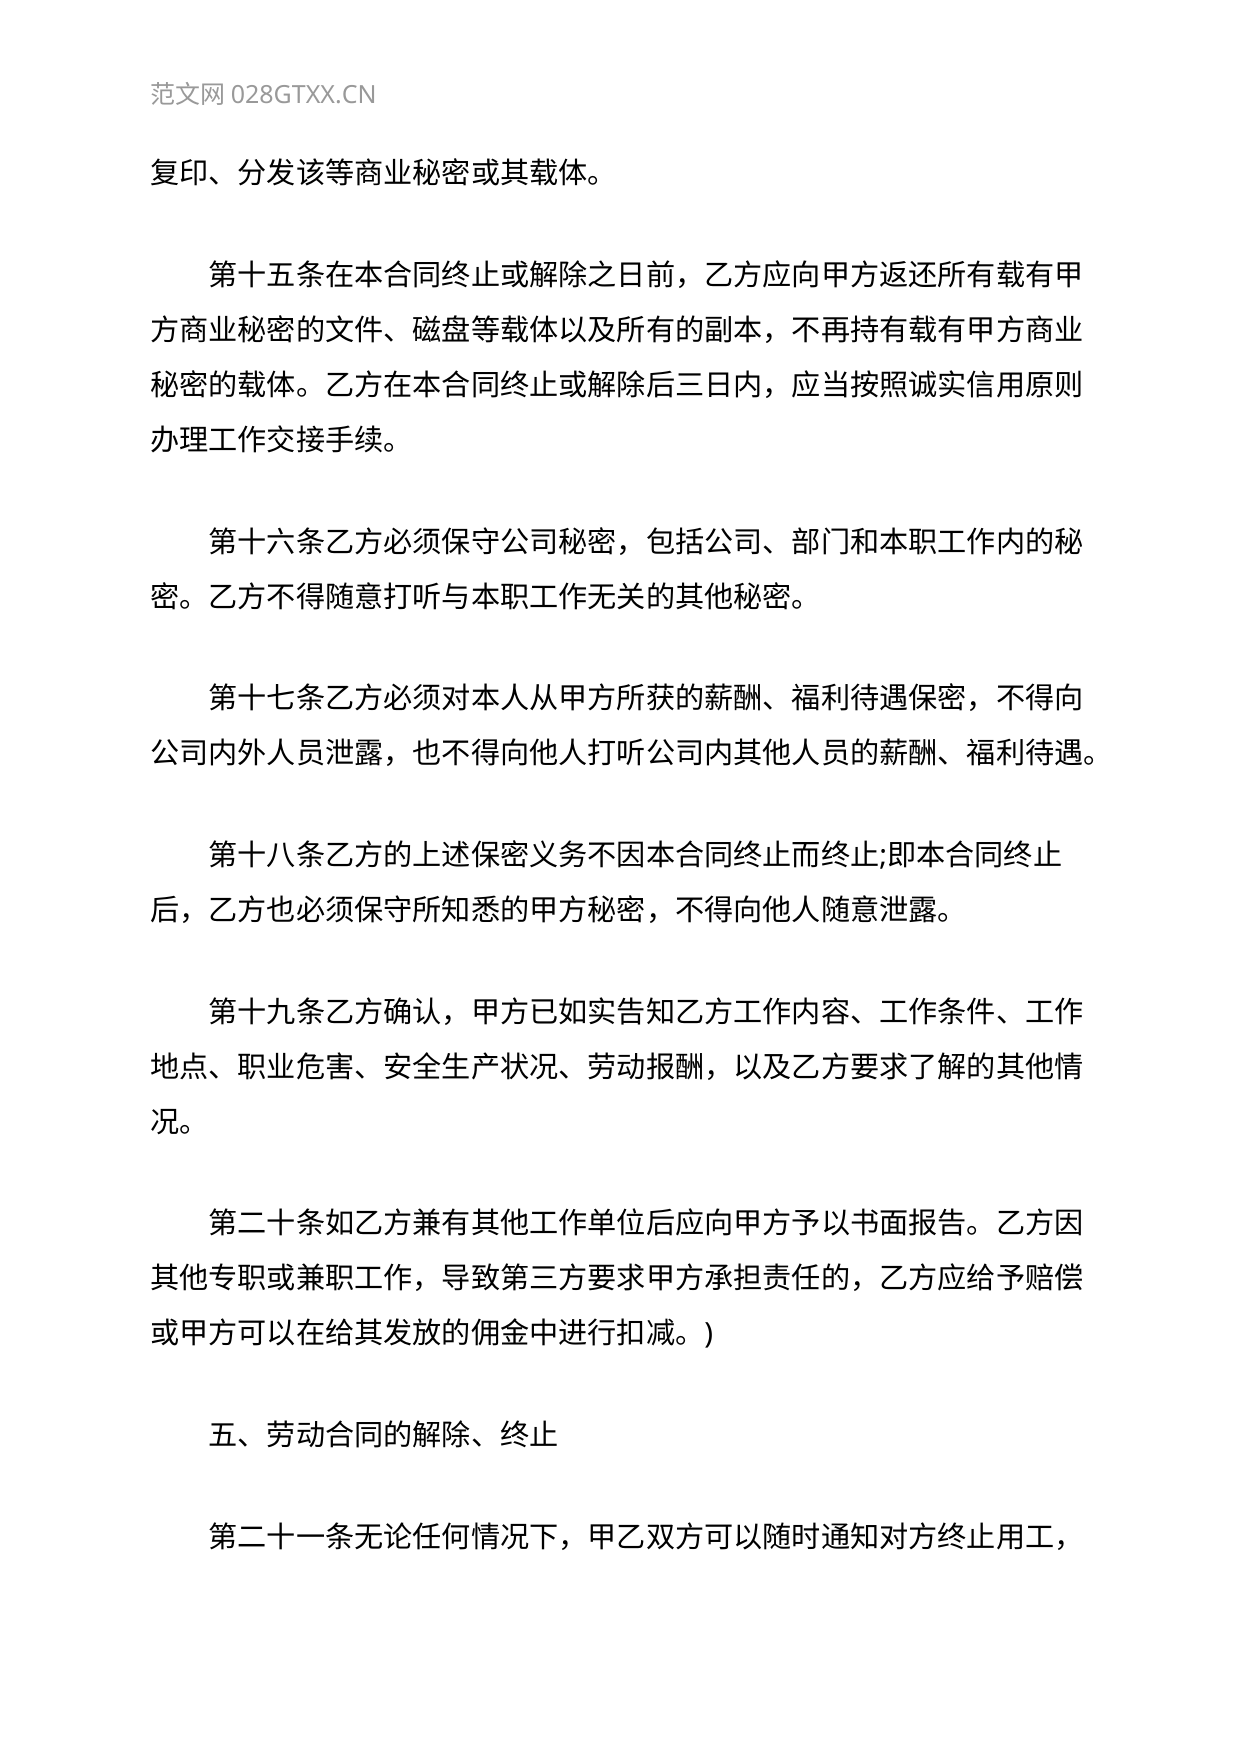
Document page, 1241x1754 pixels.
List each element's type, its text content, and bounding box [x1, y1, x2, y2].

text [150, 1513, 1090, 1556]
text 第二十条如乙方兼有其他工作单位后应向甲方予以书面报告。乙方因其他专职或兼职工作，导致第三方要求甲方承担责任的，乙方应给予赔偿或甲方可以在给其发放的佣金中进行扣减。) [150, 1200, 1090, 1352]
text 五、劳动合同的解除、终止 [150, 1412, 1090, 1454]
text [150, 150, 1090, 192]
text 第十五条在本合同终止或解除之日前，乙方应向甲方返还所有载有甲方商业秘密的文件、磁盘等载体以及所有的副本，不再持有载有甲方商业秘密的载体。乙方在本合同终止或解除后三日内，应当按照诚实信用原则办理工作交接手续。 [150, 252, 1090, 459]
text 第十六条乙方必须保守公司秘密，包括公司、部门和本职工作内的秘密。乙方不得随意打听与本职工作无关的其他秘密。 [150, 518, 1090, 615]
text 第十七条乙方必须对本人从甲方所获的薪酬、福利待遇保密，不得向公司内外人员泄露，也不得向他人打听公司内其他人员的薪酬、福利待遇。 [150, 675, 1090, 772]
text 第十九条乙方确认，甲方已如实告知乙方工作内容、工作条件、工作地点、职业危害、安全生产状况、劳动报酬，以及乙方要求了解的其他情况。 [150, 988, 1090, 1140]
text 第十八条乙方的上述保密义务不因本合同终止而终止;即本合同终止后，乙方也必须保守所知悉的甲方秘密，不得向他人随意泄露。 [150, 832, 1090, 929]
